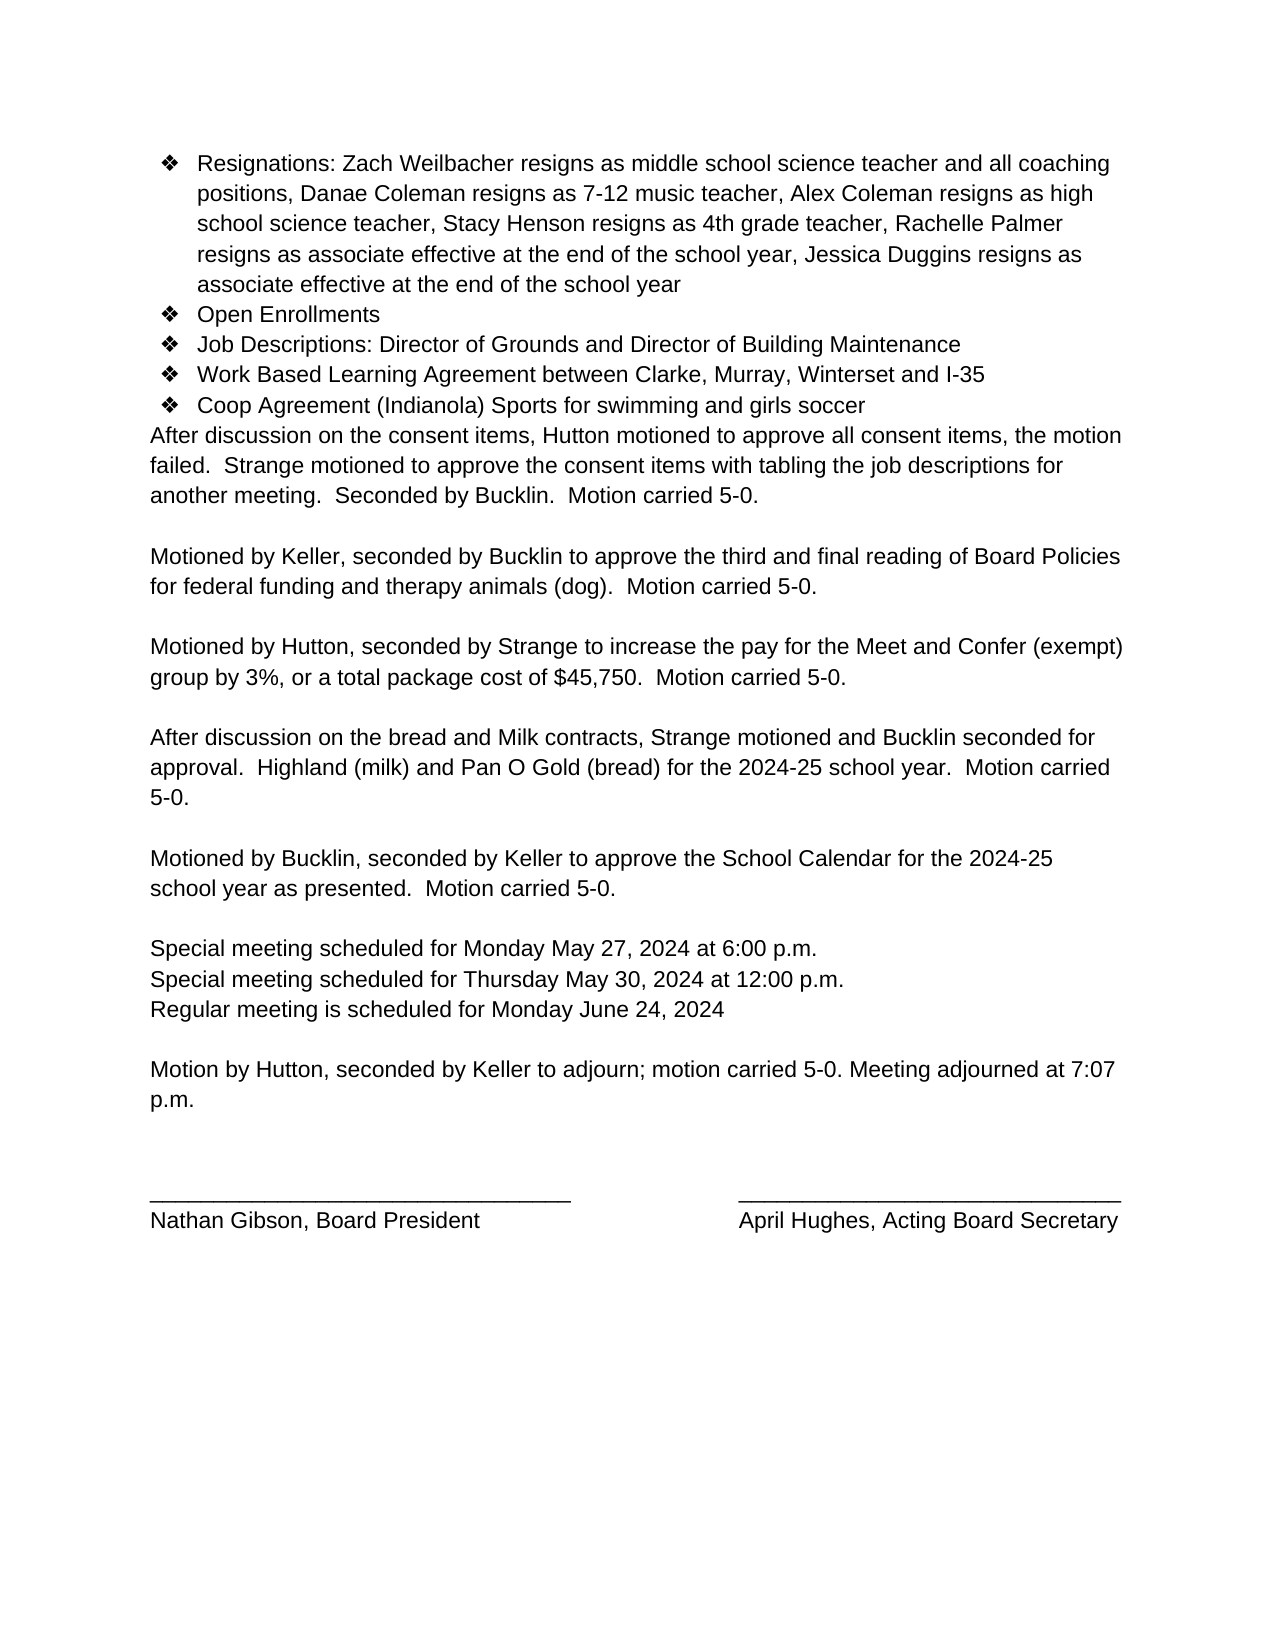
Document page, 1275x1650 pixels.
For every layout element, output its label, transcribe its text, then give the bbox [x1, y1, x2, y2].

text Motion by Hutton, seconded by Keller to adjourn; motion carried 5-0. Meeting adjourned at 7:07 p.m. [150, 1056, 1125, 1113]
text After discussion on the consent items, Hutton motioned to approve all consent items, the motion failed. Strange motioned to approve the consent items with tabling the job descriptions for another meeting. Seconded by Bucklin. Motion carried 5-0. [150, 422, 1125, 509]
text Motioned by Bucklin, seconded by Keller to approve the School Calendar for the 2024-25 school year as presented. Motion carried 5-0. [150, 845, 1125, 901]
list Coop Agreement (Indianola) Sports for swimming and girls soccer [159, 392, 1125, 418]
text After discussion on the bread and Milk contracts, Strange motioned and Bucklin seconded for approval. Highland (milk) and Pan O Gold (bread) for the 2024-25 school year. Motion carried 5-0. [150, 724, 1125, 811]
list Resignations: Zach Weilbacher resigns as middle school science teacher and all coaching positions, Danae Coleman resigns as 7-12 music teacher, Alex Coleman resigns as high school science teacher, Stacy Henson resigns as 4th grade teacher, Rachelle Palmer resigns as associate effective at the end of the school year, Jessica Duggins resigns as associate effective at the end of the school year [159, 150, 1125, 297]
text _________________________________ ______________________________ Nathan Gibson, Board President April Hughes, Acting Board Secretary [150, 1177, 1125, 1234]
text Special meeting scheduled for Monday May 27, 2024 at 6:00 p.m. [150, 935, 1125, 962]
text Motioned by Keller, seconded by Bucklin to approve the third and final reading of Board Policies for federal funding and therapy animals (dog). Motion carried 5-0. [150, 543, 1125, 599]
list Open Enrollments [159, 301, 1125, 327]
text Special meeting scheduled for Thursday May 30, 2024 at 12:00 p.m. [150, 966, 1125, 992]
list Job Descriptions: Director of Grounds and Director of Building Maintenance [159, 331, 1125, 358]
text Motioned by Hutton, seconded by Strange to increase the pay for the Meet and Confer (exempt) group by 3%, or a total package cost of $45,750. Motion carried 5-0. [150, 633, 1125, 690]
text Regular meeting is scheduled for Monday June 24, 2024 [150, 996, 1125, 1022]
list Work Based Learning Agreement between Clarke, Murray, Winterset and I-35 [159, 361, 1125, 388]
